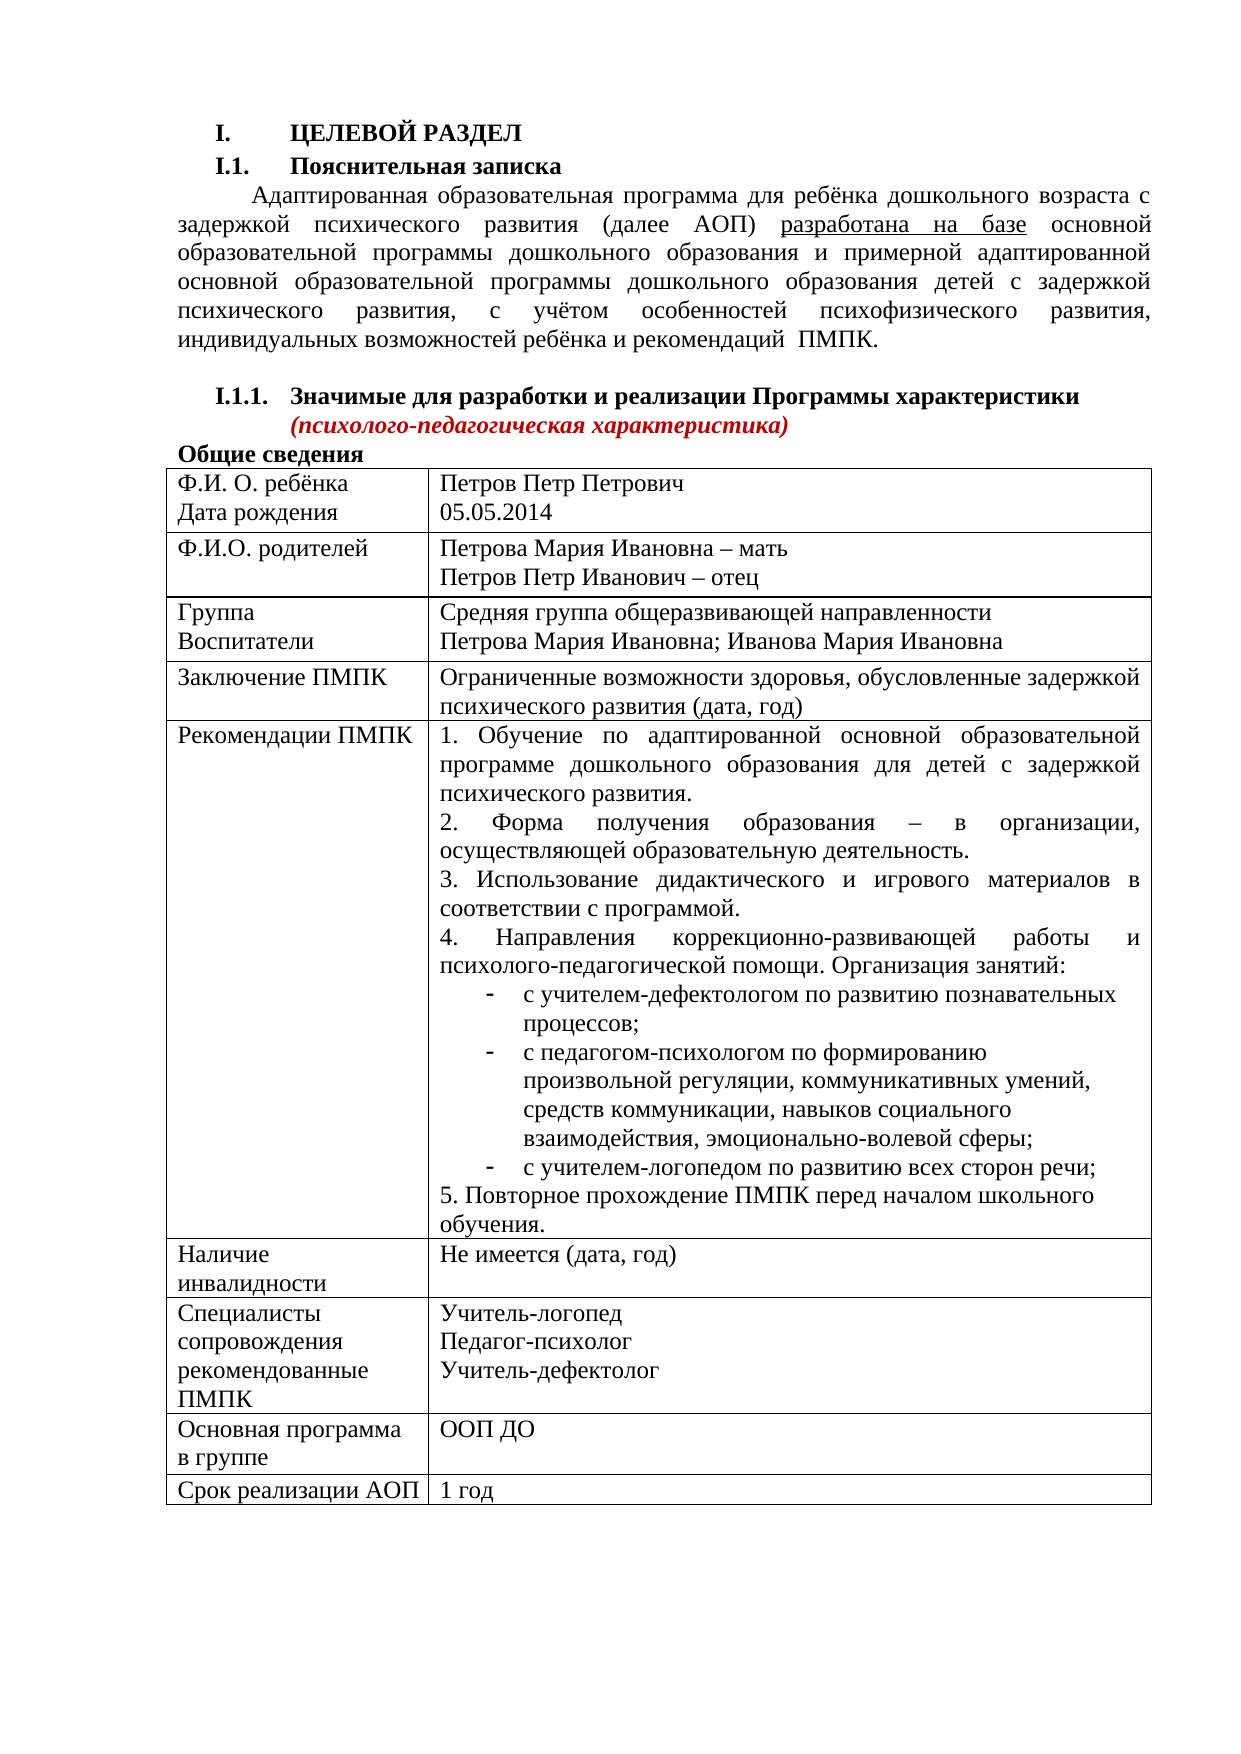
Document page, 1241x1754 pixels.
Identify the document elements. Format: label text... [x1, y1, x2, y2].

list Значимые для разработки и реализации Программы характеристики [215, 381, 1152, 410]
table_cell 1. Обучение по адаптированной основной образовательной программе дошкольного образования для детей с задержкой психического развития. 2. Форма получения образования – в организации, осуществляющей образовательную деятельность. 3. Использование дидактического и игрового материалов в соответствии с программой. 4. Направления коррекционно-развивающей работы и психолого-педагогической помощи. Организация занятий: с учителем-дефектологом по развитию познавательных процессов; с педагогом-психологом по формированию произвольной регуляции, коммуникативных умений, средств коммуникации, навыков социального взаимодействия, эмоционально-волевой сферы; с учителем-логопедом по развитию всех сторон речи; 5. Повторное прохождение ПМПК перед началом школьного обучения. [429, 721, 1151, 1238]
table_cell Заключение ПМПК [167, 662, 428, 719]
table_cell Срок реализации АОП [167, 1475, 428, 1504]
list (психолого-педагогическая характеристика) [290, 410, 1152, 439]
table_cell Группа Воспитатели [167, 598, 428, 661]
table_cell Учитель-логопед Педагог-психолог Учитель-дефектолог [429, 1298, 1151, 1413]
table_cell Ограниченные возможности здоровья, обусловленные задержкой психического развития (дата, год) [429, 662, 1151, 719]
table_cell Ф.И.О. родителей [167, 533, 428, 596]
table_cell Средняя группа общеразвивающей направленности Петрова Мария Ивановна; Иванова Мария Ивановна [429, 598, 1151, 661]
table_header Ф.И. О. ребёнка Дата рождения [167, 469, 428, 532]
table_header Петров Петр Петрович 05.05.2014 [429, 469, 1151, 532]
text Адаптированная образовательная программа для ребёнка дошкольного возраста с задержкой психического развития (далее АОП) разработана на базе основной образовательной программы дошкольного образования и примерной адаптированной основной образовательной программы дошкольного образования детей с задержкой психического развития, с учётом особенностей психофизического развития, индивидуальных возможностей ребёнка и рекомендаций ПМПК. [177, 180, 1152, 352]
list Пояснительная записка [215, 151, 1152, 180]
table_cell Наличие инвалидности [167, 1239, 428, 1297]
table_cell Основная программа в группе [167, 1414, 428, 1474]
table_cell Петрова Мария Ивановна – мать Петров Петр Иванович – отец [429, 533, 1151, 596]
table_cell 1 год [429, 1475, 1151, 1504]
table_cell Специалисты сопровождения рекомендованные ПМПК [167, 1298, 428, 1413]
table_cell Не имеется (дата, год) [429, 1239, 1151, 1297]
table_cell Рекомендации ПМПК [167, 721, 428, 1238]
list ЦЕЛЕВОЙ РАЗДЕЛ [215, 118, 1152, 147]
text Общие сведения [177, 439, 1152, 467]
table_cell ООП ДО [429, 1414, 1151, 1474]
